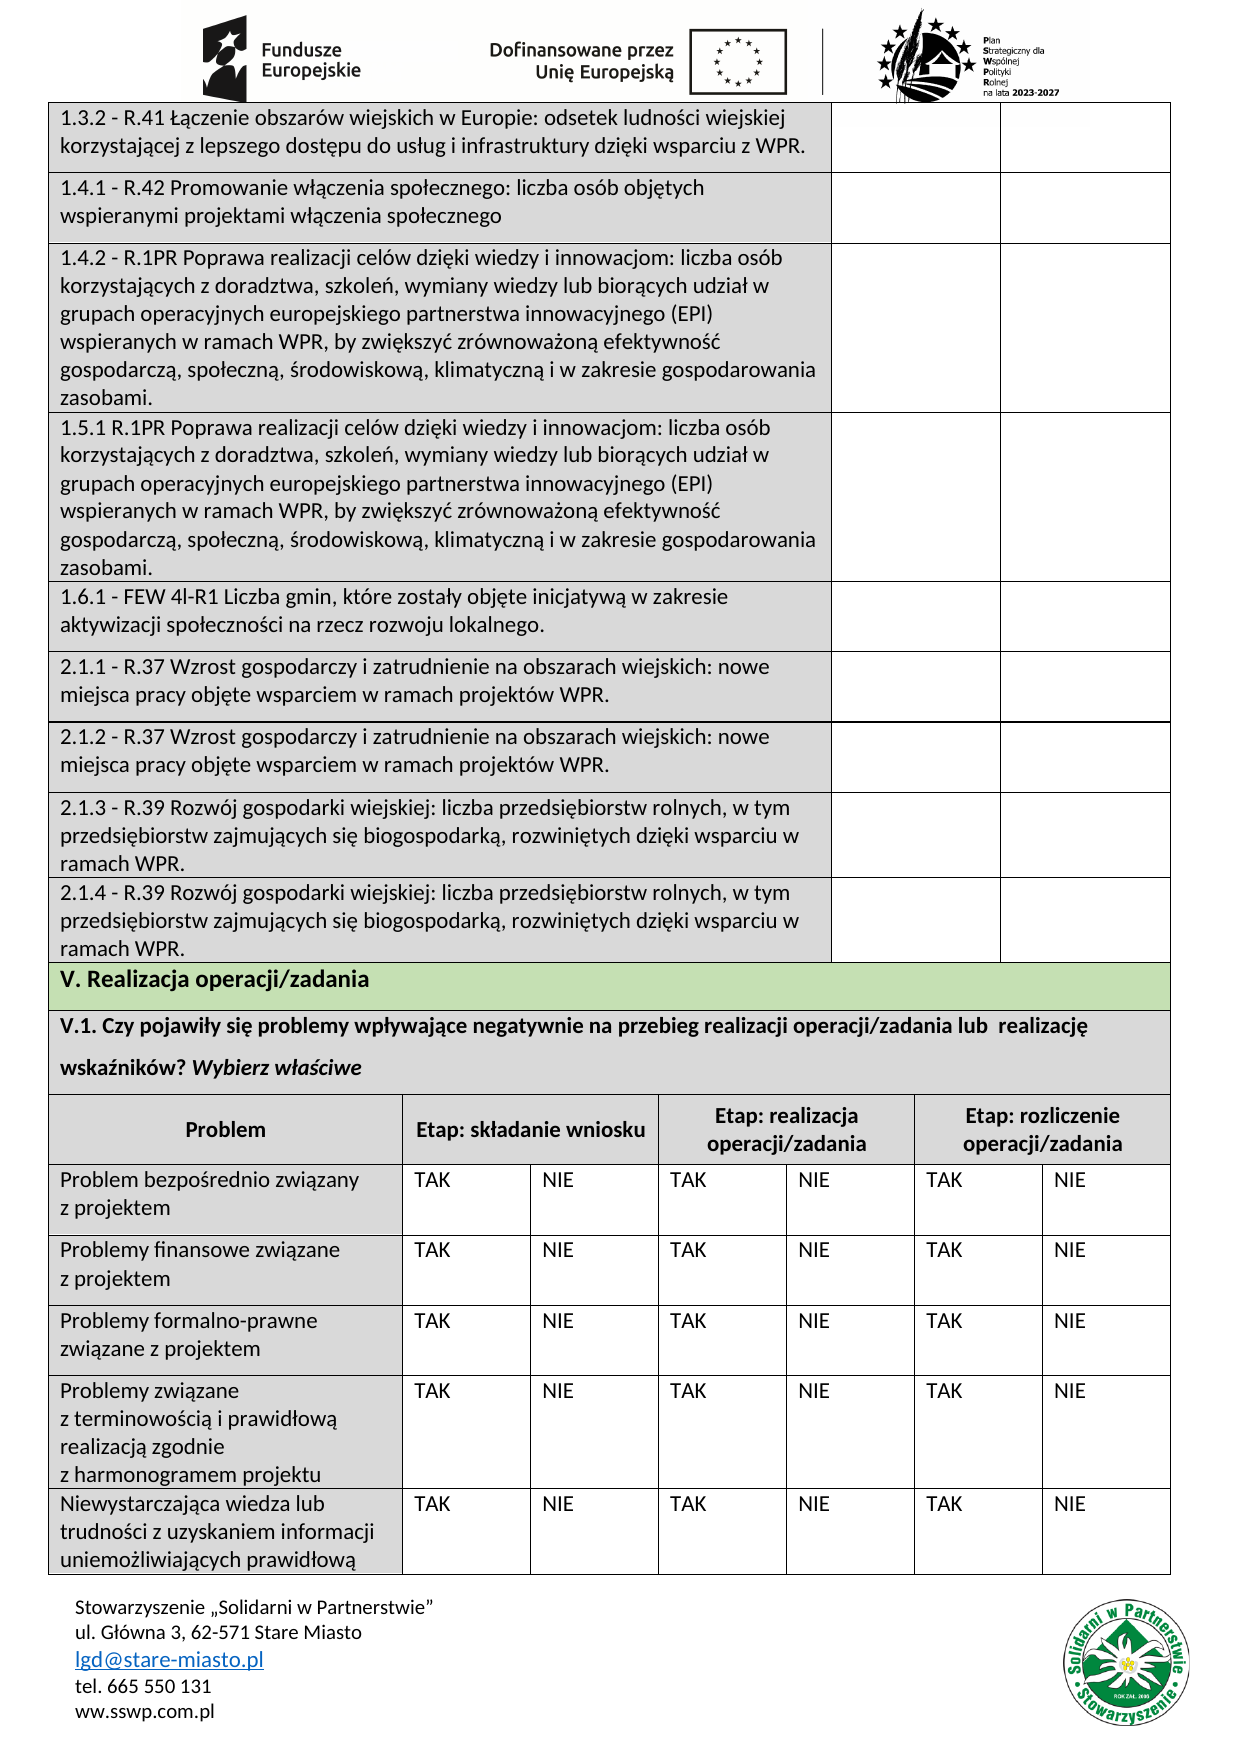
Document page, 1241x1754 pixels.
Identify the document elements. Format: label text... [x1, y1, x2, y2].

table_cell [832, 723, 1000, 792]
table_cell 2.1.1 - R.37 Wzrost gospodarczy i zatrudnienie na obszarach wiejskich: nowe miejsca pracy objęte wsparciem w ramach projektów WPR. [49, 652, 831, 721]
table_cell NIE [1043, 1306, 1170, 1375]
table_cell NIE [1043, 1376, 1170, 1488]
table_cell [832, 652, 1000, 721]
table_cell NIE [787, 1236, 914, 1305]
table_cell Problemy finansowe związane z projektem [49, 1236, 402, 1305]
table_cell TAK [403, 1489, 530, 1573]
table_cell Niewystarczająca wiedza lub trudności z uzyskaniem informacji uniemożliwiających prawidłową realizację projektu [49, 1489, 402, 1573]
table_cell TAK [403, 1236, 530, 1305]
table_cell [1001, 793, 1170, 877]
table_cell Etap: składanie wniosku [403, 1095, 658, 1164]
table_cell NIE [787, 1165, 914, 1234]
table_cell [832, 878, 1000, 962]
table_cell [832, 173, 1000, 242]
table_cell TAK [915, 1165, 1042, 1234]
table_cell TAK [659, 1165, 786, 1234]
table_cell [1001, 413, 1170, 581]
picture [1063, 1599, 1190, 1726]
table_cell TAK [403, 1165, 530, 1234]
table_cell TAK [915, 1376, 1042, 1488]
table_cell [832, 793, 1000, 877]
table_cell NIE [1043, 1165, 1170, 1234]
table_cell [832, 413, 1000, 581]
table_cell NIE [787, 1306, 914, 1375]
table_cell TAK [659, 1376, 786, 1488]
table_cell [1001, 103, 1170, 172]
table_cell [832, 244, 1000, 412]
table_cell [832, 582, 1000, 651]
table_cell NIE [1043, 1236, 1170, 1305]
table_cell [832, 103, 1000, 172]
table_cell NIE [531, 1489, 658, 1573]
table_cell V. Realizacja operacji/zadania [49, 963, 1170, 1010]
table_cell TAK [659, 1489, 786, 1573]
table_cell TAK [403, 1306, 530, 1375]
table_cell [1001, 582, 1170, 651]
table_cell NIE [531, 1306, 658, 1375]
table_cell TAK [915, 1489, 1042, 1573]
table_cell 1.4.1 - R.42 Promowanie włączenia społecznego: liczba osób objętych wspieranymi projektami włączenia społecznego [49, 173, 831, 242]
table_cell TAK [659, 1236, 786, 1305]
table_cell Problemy związane z terminowością i prawidłową realizacją zgodnie z harmonogramem projektu [49, 1376, 402, 1488]
table_cell Etap: rozliczenie operacji/zadania [915, 1095, 1170, 1164]
table_cell 1.4.2 - R.1PR Poprawa realizacji celów dzięki wiedzy i innowacjom: liczba osób korzystających z doradztwa, szkoleń, wymiany wiedzy lub biorących udział w grupach operacyjnych europejskiego partnerstwa innowacyjnego (EPI) wspieranych w ramach WPR, by zwiększyć zrównoważoną efektywność gospodarczą, społeczną, środowiskową, klimatyczną i w zakresie gospodarowania zasobami. [49, 244, 831, 412]
table_cell NIE [787, 1489, 914, 1573]
table_cell 1.6.1 - FEW 4l-R1 Liczba gmin, które zostały objęte inicjatywą w zakresie aktywizacji społeczności na rzecz rozwoju lokalnego. [49, 582, 831, 651]
picture [181, 0, 1090, 102]
table_cell 1.5.1 R.1PR Poprawa realizacji celów dzięki wiedzy i innowacjom: liczba osób korzystających z doradztwa, szkoleń, wymiany wiedzy lub biorących udział w grupach operacyjnych europejskiego partnerstwa innowacyjnego (EPI) wspieranych w ramach WPR, by zwiększyć zrównoważoną efektywność gospodarczą, społeczną, środowiskową, klimatyczną i w zakresie gospodarowania zasobami. [49, 413, 831, 581]
table_cell [1001, 878, 1170, 962]
table_cell Problemy formalno-prawne związane z projektem [49, 1306, 402, 1375]
table_cell 2.1.4 - R.39 Rozwój gospodarki wiejskiej: liczba przedsiębiorstw rolnych, w tym przedsiębiorstw zajmujących się biogospodarką, rozwiniętych dzięki wsparciu w ramach WPR. [49, 878, 831, 962]
table_cell Problem [49, 1095, 402, 1164]
table_cell NIE [787, 1376, 914, 1488]
table_cell V.1. Czy pojawiły się problemy wpływające negatywnie na przebieg realizacji operacji/zadania lub realizację wskaźników? Wybierz właściwe [49, 1011, 1170, 1094]
table_cell NIE [531, 1165, 658, 1234]
table_cell [1001, 652, 1170, 721]
table_cell TAK [915, 1306, 1042, 1375]
table_cell [1001, 244, 1170, 412]
table_cell Problem bezpośrednio związany z projektem [49, 1165, 402, 1234]
table_cell Etap: realizacja operacji/zadania [659, 1095, 914, 1164]
table_cell TAK [659, 1306, 786, 1375]
table_cell NIE [531, 1236, 658, 1305]
table_cell 2.1.2 - R.37 Wzrost gospodarczy i zatrudnienie na obszarach wiejskich: nowe miejsca pracy objęte wsparciem w ramach projektów WPR. [49, 723, 831, 792]
table_cell [1001, 723, 1170, 792]
table_cell NIE [531, 1376, 658, 1488]
table_cell TAK [915, 1236, 1042, 1305]
table_cell 1.3.2 - R.41 Łączenie obszarów wiejskich w Europie: odsetek ludności wiejskiej korzystającej z lepszego dostępu do usług i infrastruktury dzięki wsparciu z WPR. [49, 103, 831, 172]
table_cell NIE [1043, 1489, 1170, 1573]
table_cell TAK [403, 1376, 530, 1488]
table_cell 2.1.3 - R.39 Rozwój gospodarki wiejskiej: liczba przedsiębiorstw rolnych, w tym przedsiębiorstw zajmujących się biogospodarką, rozwiniętych dzięki wsparciu w ramach WPR. [49, 793, 831, 877]
table_cell [1001, 173, 1170, 242]
